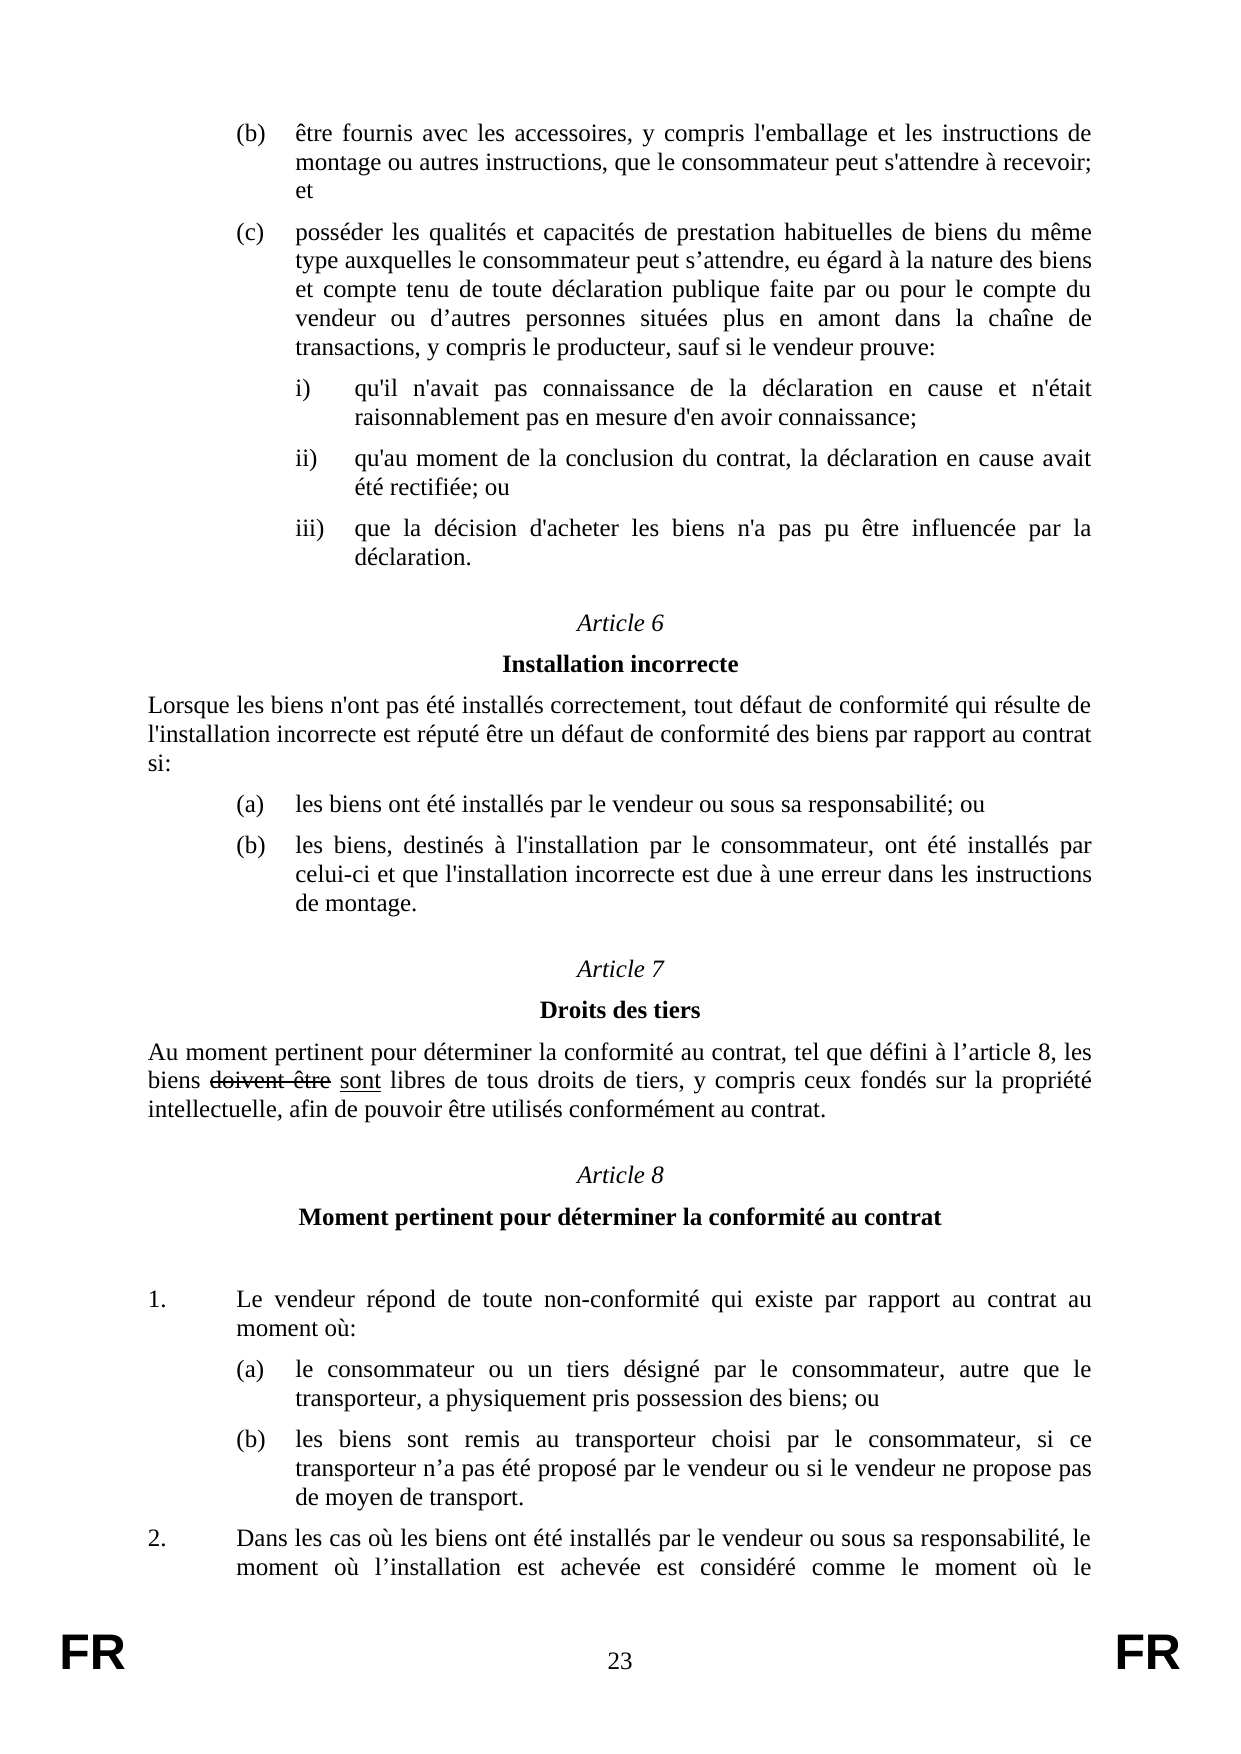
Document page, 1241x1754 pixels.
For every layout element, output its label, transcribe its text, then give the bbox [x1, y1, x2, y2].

text 1. Le vendeur répond de toute non-conformité qui existe par rapport au contrat au moment où: [148, 1284, 1093, 1342]
text Article 6 [148, 608, 1093, 637]
text les biens, destinés à l'installation par le consommateur, ont été installés par celui-ci et que l'installation incorrecte est due à une erreur dans les instructions de montage. [236, 831, 1093, 917]
text iii) que la décision d'acheter les biens n'a pas pu être influencée par la déclaration. [295, 513, 1093, 571]
list le consommateur ou un tiers désigné par le consommateur, autre que le transporteur, a physiquement pris possession des biens; ou [236, 1354, 1093, 1412]
text Au moment pertinent pour déterminer la conformité au contrat, tel que défini à l’article 8, les biens doivent être sont libres de tous droits de tiers, y compris ceux fondés sur la propriété intellectuelle, afin de pouvoir être utilisés conformément au contrat. [148, 1037, 1093, 1123]
text Droits des tiers [148, 996, 1093, 1024]
text Lorsque les biens n'ont pas été installés correctement, tout défaut de conformité qui résulte de l'installation incorrecte est réputé être un défaut de conformité des biens par rapport au contrat si: [148, 691, 1093, 777]
text i) qu'il n'avait pas connaissance de la déclaration en cause et n'était raisonnablement pas en mesure d'en avoir connaissance; [295, 373, 1093, 431]
text Article 7 [148, 954, 1093, 983]
text ii) qu'au moment de la conclusion du contrat, la déclaration en cause avait été rectifiée; ou [295, 443, 1093, 501]
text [148, 1523, 1093, 1581]
text les biens sont remis au transporteur choisi par le consommateur, si ce transporteur n’a pas été proposé par le vendeur ou si le vendeur ne propose pas de moyen de transport. [236, 1424, 1093, 1511]
text Installation incorrecte [148, 649, 1093, 678]
text Article 8 [148, 1161, 1093, 1189]
list les biens ont été installés par le vendeur ou sous sa responsabilité; ou [236, 789, 1093, 818]
text être fournis avec les accessoires, y compris l'emballage et les instructions de montage ou autres instructions, que le consommateur peut s'attendre à recevoir; et [236, 118, 1093, 204]
text Moment pertinent pour déterminer la conformité au contrat [148, 1202, 1093, 1231]
text posséder les qualités et capacités de prestation habituelles de biens du même type auxquelles le consommateur peut s’attendre, eu égard à la nature des biens et compte tenu de toute déclaration publique faite par ou pour le compte du vendeur ou d’autres personnes situées plus en amont dans la chaîne de transactions, y compris le producteur, sauf si le vendeur prouve: [236, 217, 1093, 361]
